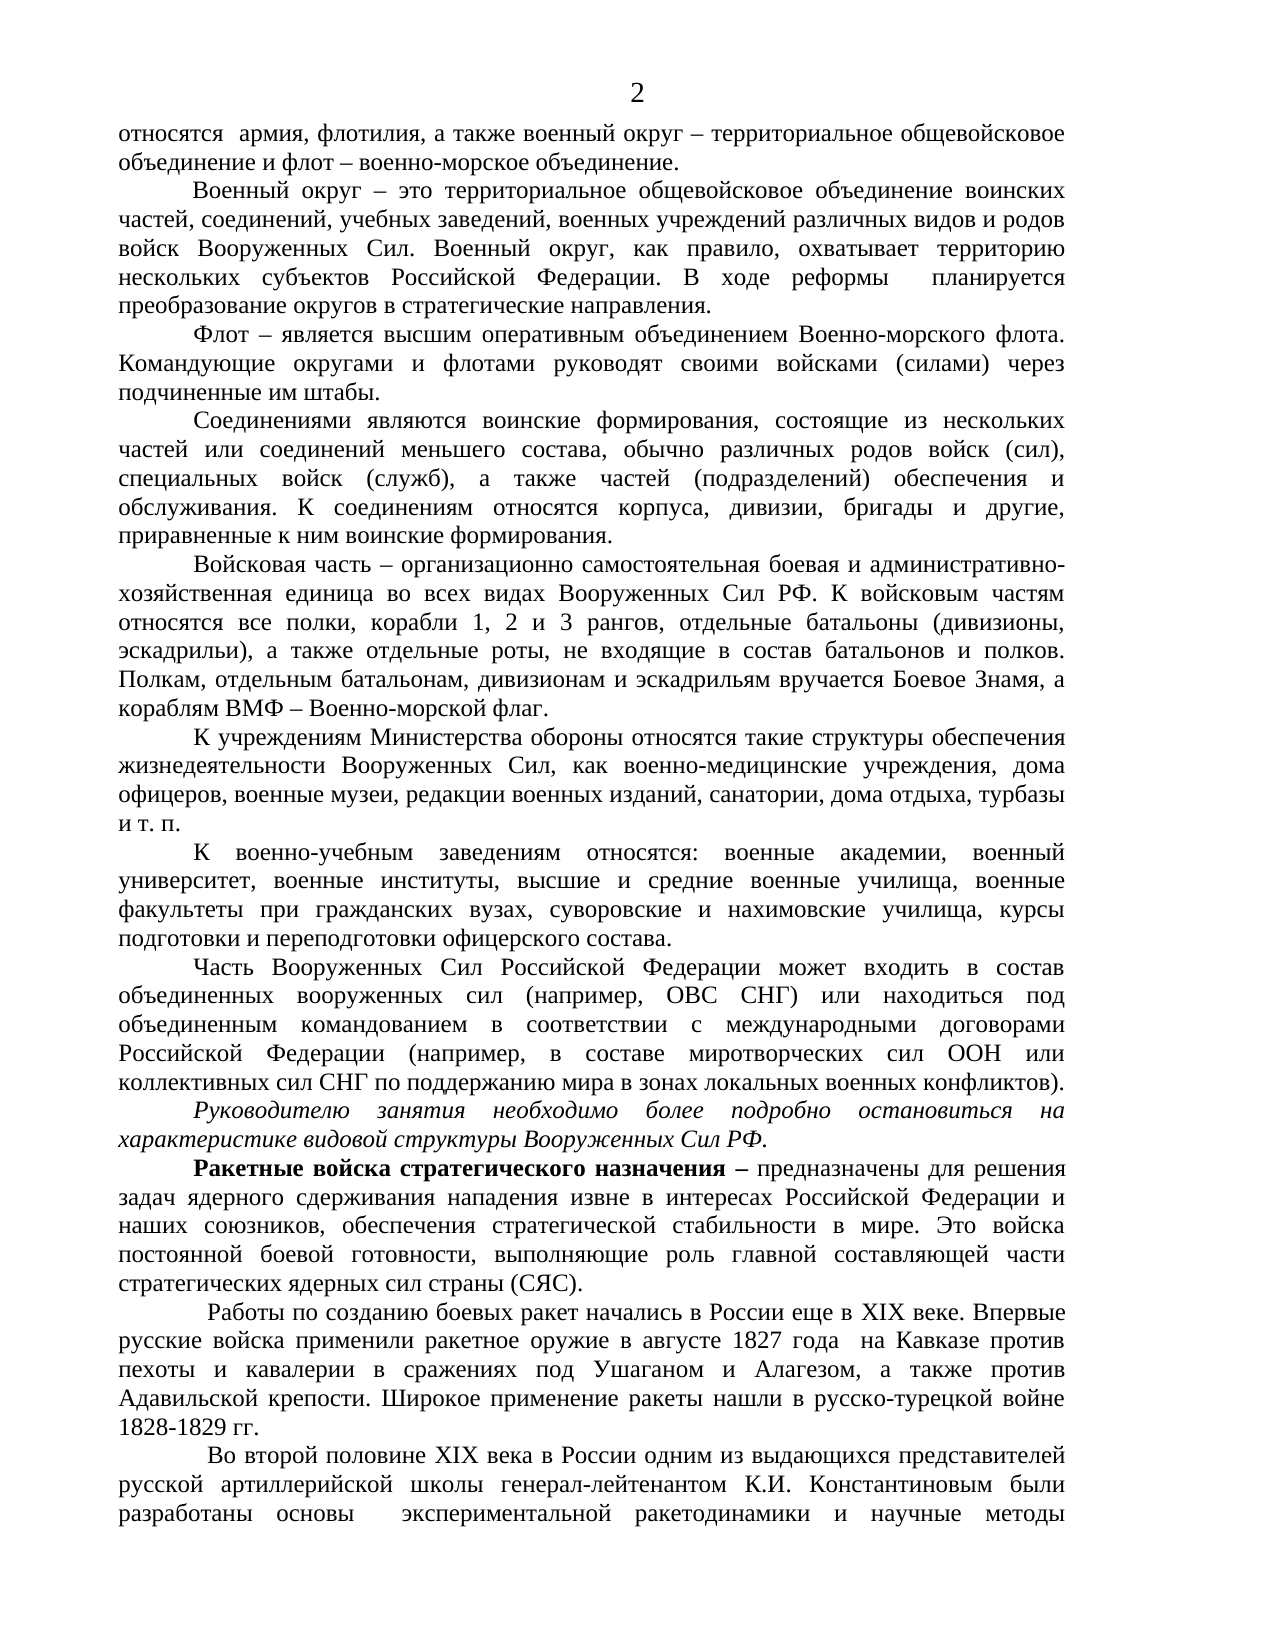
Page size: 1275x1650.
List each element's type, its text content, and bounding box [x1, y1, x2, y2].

text Часть Вооруженных Сил Российской Федерации может входить в состав объединенных вооруженных сил (например, ОВС СНГ) или находиться под объединенным командованием в соответствии с международными договорами Российской Федерации (например, в составе миротворческих сил ООН или коллективных сил СНГ по поддержанию мира в зонах локальных военных конфликтов). [118, 952, 1066, 1096]
text К учреждениям Министерства обороны относятся такие структуры обеспечения жизнедеятельности Вооруженных Сил, как военно-медицинские учреждения, дома офицеров, военные музеи, редакции военных изданий, санатории, дома отдыха, турбазы и т. п. [118, 722, 1066, 837]
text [118, 1441, 1066, 1527]
text Военный округ – это территориальное общевойсковое объединение воинских частей, соединений, учебных заведений, военных учреждений различных видов и родов войск Вооруженных Сил. Военный округ, как правило, охватывает территорию нескольких субъектов Российской Федерации. В ходе реформы планируется преобразование округов в стратегические направления. [118, 176, 1066, 319]
text Руководителю занятия необходимо более подробно остановиться на характеристике видовой структуры Вооруженных Сил РФ. [118, 1096, 1066, 1153]
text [118, 118, 1066, 176]
text Ракетные войска стратегического назначения – предназначены для решения задач ядерного сдерживания нападения извне в интересах Российской Федерации и наших союзников, обеспечения стратегической стабильности в мире. Это войска постоянной боевой готовности, выполняющие роль главной составляющей части стратегических ядерных сил страны (СЯС). [118, 1153, 1066, 1297]
text К военно-учебным заведениям относятся: военные академии, военный университет, военные институты, высшие и средние военные училища, военные факультеты при гражданских вузах, суворовские и нахимовские училища, курсы подготовки и переподготовки офицерского состава. [118, 837, 1066, 952]
text Работы по созданию боевых ракет начались в России еще в XIX веке. Впервые русские войска применили ракетное оружие в августе 1827 года на Кавказе против пехоты и кавалерии в сражениях под Ушаганом и Алагезом, а также против Адавильской крепости. Широкое применение ракеты нашли в русско-турецкой войне 1828-1829 гг. [118, 1297, 1066, 1441]
text Флот – является высшим оперативным объединением Военно-морского флота. Командующие округами и флотами руководят своими войсками (силами) через подчиненные им штабы. [118, 319, 1066, 406]
text Войсковая часть – организационно самостоятельная боевая и административно-хозяйственная единица во всех видах Вооруженных Сил РФ. К войсковым частям относятся все полки, корабли 1, 2 и 3 рангов, отдельные батальоны (дивизионы, эскадрильи), а также отдельные роты, не входящие в состав батальонов и полков. Полкам, отдельным батальонам, дивизионам и эскадрильям вручается Боевое Знамя, а кораблям ВМФ – Военно-морской флаг. [118, 549, 1066, 722]
text Соединениями являются воинские формирования, состоящие из нескольких частей или соединений меньшего состава, обычно различных родов войск (сил), специальных войск (служб), а также частей (подразделений) обеспечения и обслуживания. К соединениям относятся корпуса, дивизии, бригады и другие, приравненные к ним воинские формирования. [118, 406, 1066, 549]
